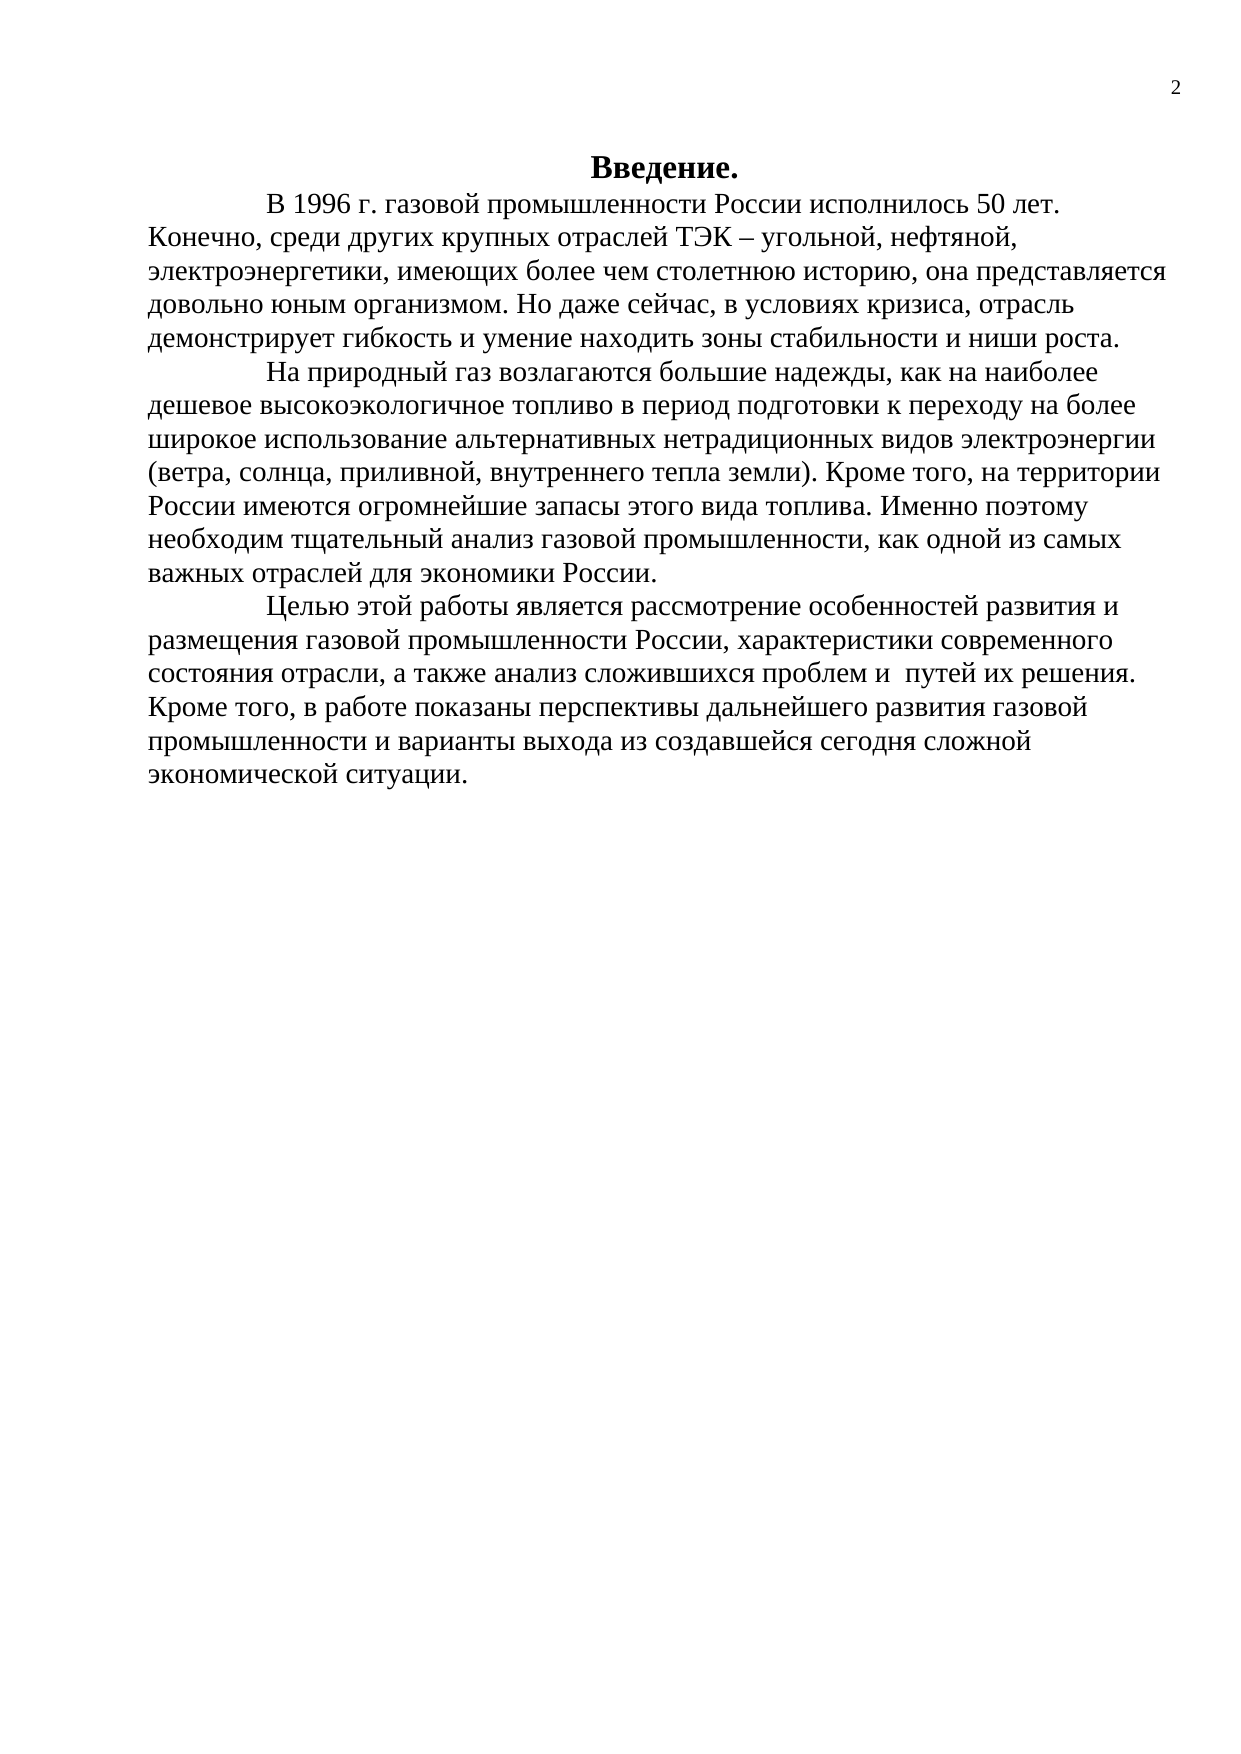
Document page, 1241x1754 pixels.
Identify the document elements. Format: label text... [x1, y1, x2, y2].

text На природный газ возлагаются большие надежды, как на наиболее дешевое высокоэкологичное топливо в период подготовки к переходу на более широкое использование альтернативных нетрадиционных видов электроэнергии (ветра, солнца, приливной, внутреннего тепла земли). Кроме того, на территории России имеются огромнейшие запасы этого вида топлива. Именно поэтому необходим тщательный анализ газовой промышленности, как одной из самых важных отраслей для экономики России. [148, 354, 1181, 588]
subtitle Введение. [148, 148, 1181, 186]
text Целью этой работы является рассмотрение особенностей развития и размещения газовой промышленности России, характеристики современного состояния отрасли, а также анализ сложившихся проблем и путей их решения. Кроме того, в работе показаны перспективы дальнейшего развития газовой промышленности и варианты выхода из создавшейся сегодня сложной экономической ситуации. [148, 588, 1181, 790]
text В 1996 г. газовой промышленности России исполнилось 50 лет. Конечно, среди других крупных отраслей ТЭК – угольной, нефтяной, электроэнергетики, имеющих более чем столетнюю историю, она представляется довольно юным организмом. Но даже сейчас, в условиях кризиса, отрасль демонстрирует гибкость и умение находить зоны стабильности и ниши роста. [148, 186, 1181, 354]
